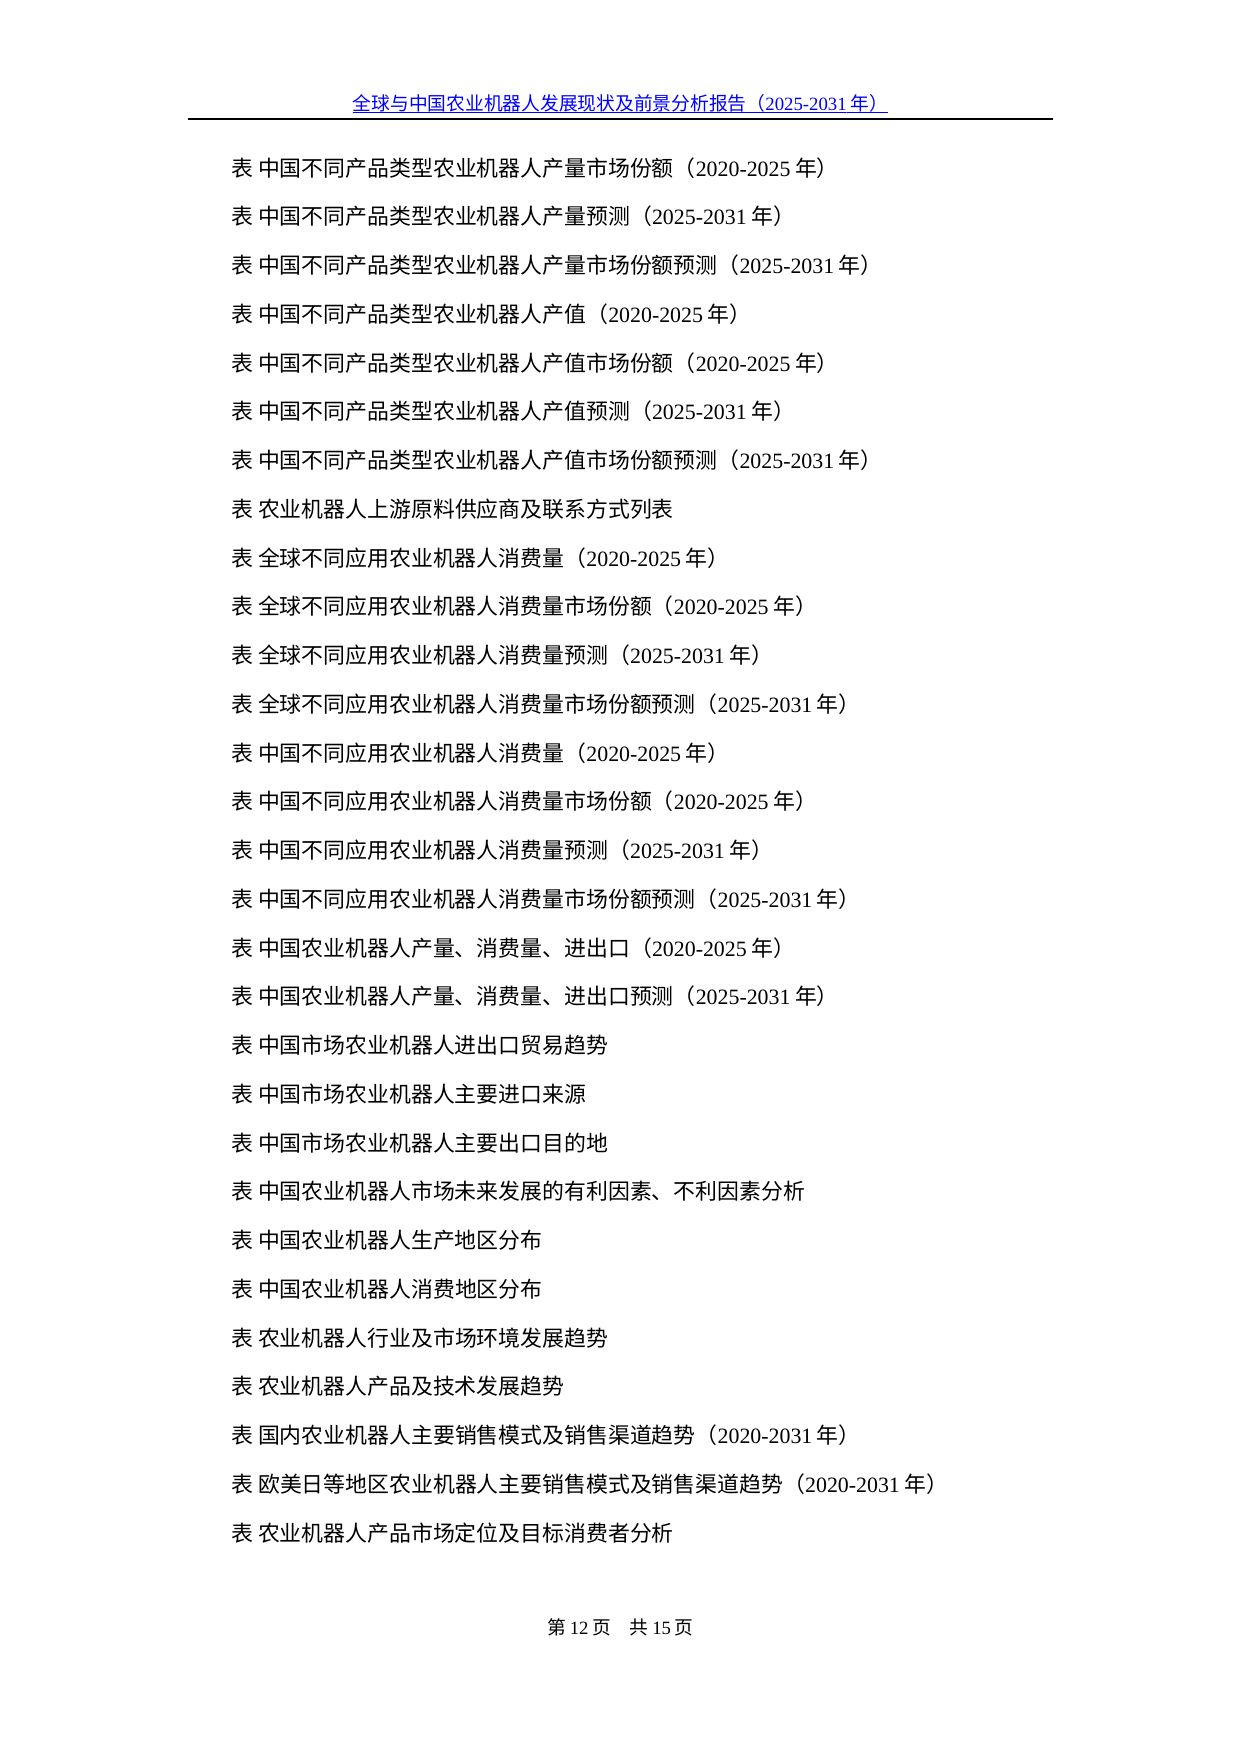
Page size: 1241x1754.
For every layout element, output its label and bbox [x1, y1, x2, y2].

text [187, 150, 1053, 1548]
